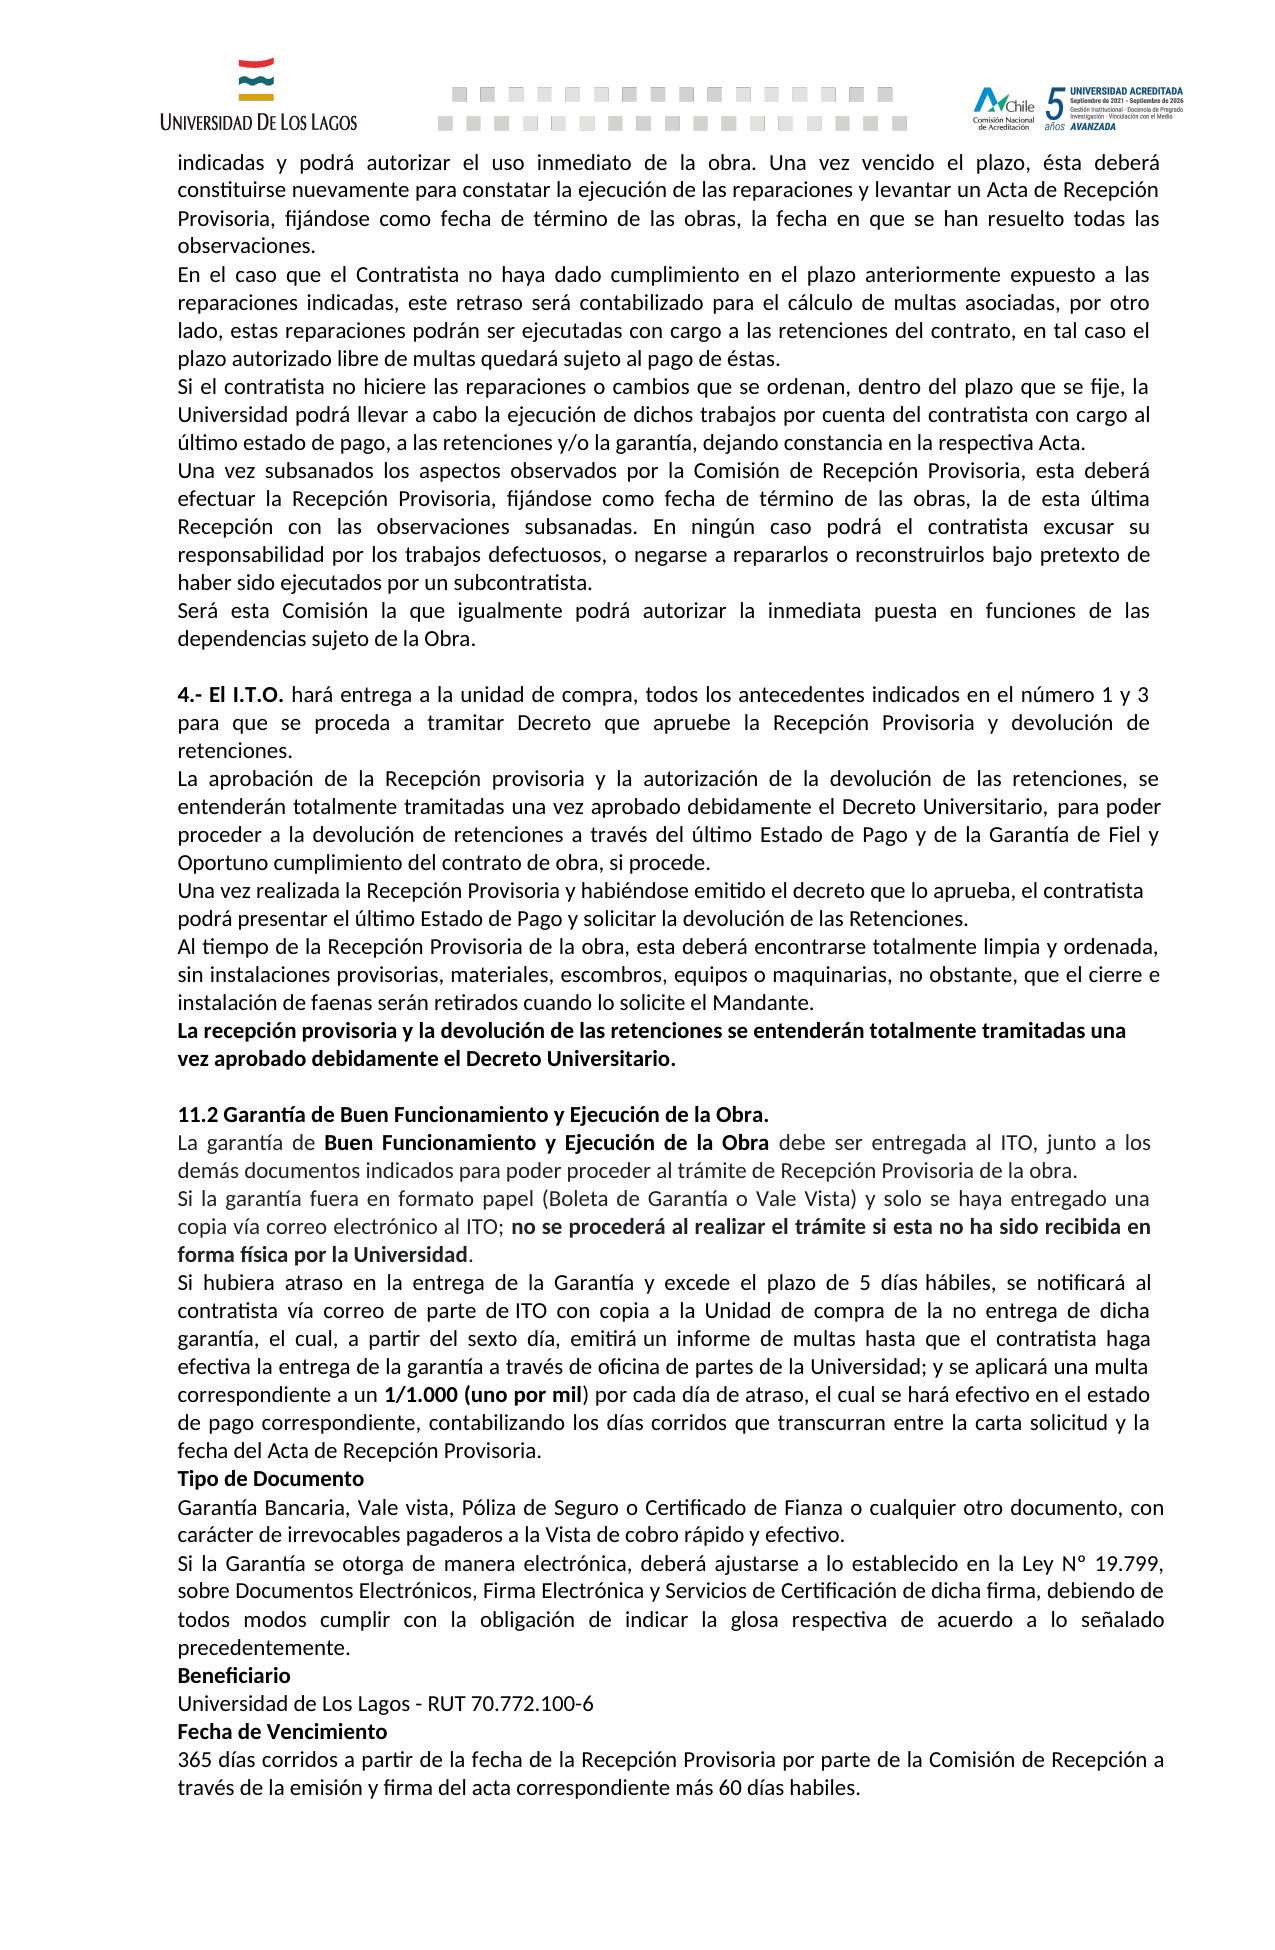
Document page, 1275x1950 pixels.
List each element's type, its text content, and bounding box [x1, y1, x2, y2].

text La aprobación de la Recepción provisoria y la autorización de la devolución de las retenciones, se entenderán totalmente tramitadas una vez aprobado debidamente el Decreto Universitario, para poder proceder a la devolución de retenciones a través del último Estado de Pago y de la Garantía de Fiel y Oportuno cumplimiento del contrato de obra, si procede. [177, 764, 1161, 876]
text Si la Garantía se otorga de manera electrónica, deberá ajustarse a lo establecido en la Ley Nº 19.799, sobre Documentos Electrónicos, Firma Electrónica y Servicios de Certificación de dicha firma, debiendo de todos modos cumplir con la obligación de indicar la glosa respectiva de acuerdo a lo señalado precedentemente. [177, 1549, 1167, 1661]
text Será esta Comisión la que igualmente podrá autorizar la inmediata puesta en funciones de las dependencias sujeto de la Obra. [177, 596, 1152, 652]
text 365 días corridos a partir de la fecha de la Recepción Provisoria por parte de la Comisión de Recepción a través de la emisión y firma del acta correspondiente más 60 días habiles. [177, 1745, 1167, 1801]
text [177, 148, 1161, 260]
text Si la garantía fuera en formato papel (Boleta de Garantía o Vale Vista) y solo se haya entregado una copia vía correo electrónico al ITO; no se procederá al realizar el trámite si esta no ha sido recibida en forma física por la Universidad. [177, 1184, 1152, 1268]
text Al tiempo de la Recepción Provisoria de la obra, esta deberá encontrarse totalmente limpia y ordenada, sin instalaciones provisorias, materiales, escombros, equipos o maquinarias, no obstante, que el cierre e instalación de faenas serán retirados cuando lo solicite el Mandante. [177, 932, 1161, 1016]
text 11.2 Garantía de Buen Funcionamiento y Ejecución de la Obra. [177, 1100, 1169, 1128]
text Universidad de Los Lagos - RUT 70.772.100-6 [177, 1689, 1167, 1717]
text Garantía Bancaria, Vale vista, Póliza de Seguro o Certificado de Fianza o cualquier otro documento, con carácter de irrevocables pagaderos a la Vista de cobro rápido y efectivo. [177, 1493, 1167, 1549]
text Tipo de Documento [177, 1464, 1167, 1493]
picture [34, 0, 1275, 1950]
text Una vez subsanados los aspectos observados por la Comisión de Recepción Provisoria, esta deberá efectuar la Recepción Provisoria, fijándose como fecha de término de las obras, la de esta última Recepción con las observaciones subsanadas. En ningún caso podrá el contratista excusar su responsabilidad por los trabajos defectuosos, o negarse a repararlos o reconstruirlos bajo pretexto de haber sido ejecutados por un subcontratista. [177, 456, 1152, 596]
text Una vez realizada la Recepción Provisoria y habiéndose emitido el decreto que lo aprueba, el contratista podrá presentar el último Estado de Pago y solicitar la devolución de las Retenciones. [177, 876, 1169, 932]
text Fecha de Vencimiento [177, 1717, 1167, 1745]
text La garantía de Buen Funcionamiento y Ejecución de la Obra debe ser entregada al ITO, junto a los demás documentos indicados para poder proceder al trámite de Recepción Provisoria de la obra. [177, 1128, 1152, 1184]
text La recepción provisoria y la devolución de las retenciones se entenderán totalmente tramitadas una vez aprobado debidamente el Decreto Universitario. [177, 1016, 1161, 1072]
text 4.- El I.T.O. hará entrega a la unidad de compra, todos los antecedentes indicados en el número 1 y 3 para que se proceda a tramitar Decreto que apruebe la Recepción Provisoria y devolución de retenciones. [177, 680, 1152, 764]
text Si hubiera atraso en la entrega de la Garantía y excede el plazo de 5 días hábiles, se notificará al contratista vía correo de parte de ITO con copia a la Unidad de compra de la no entrega de dicha garantía, el cual, a partir del sexto día, emitirá un informe de multas hasta que el contratista haga efectiva la entrega de la garantía a través de oficina de partes de la Universidad; y se aplicará una multa correspondiente a un 1/1.000 (uno por mil) por cada día de atraso, el cual se hará efectivo en el estado de pago correspondiente, contabilizando los días corridos que transcurran entre la carta solicitud y la fecha del Acta de Recepción Provisoria. [177, 1268, 1152, 1464]
text En el caso que el Contratista no haya dado cumplimiento en el plazo anteriormente expuesto a las reparaciones indicadas, este retraso será contabilizado para el cálculo de multas asociadas, por otro lado, estas reparaciones podrán ser ejecutadas con cargo a las retenciones del contrato, en tal caso el plazo autorizado libre de multas quedará sujeto al pago de éstas. [177, 260, 1152, 372]
text Beneficiario [177, 1661, 1167, 1689]
text Si el contratista no hiciere las reparaciones o cambios que se ordenan, dentro del plazo que se fije, la Universidad podrá llevar a cabo la ejecución de dichos trabajos por cuenta del contratista con cargo al último estado de pago, a las retenciones y/o la garantía, dejando constancia en la respectiva Acta. [177, 372, 1152, 456]
